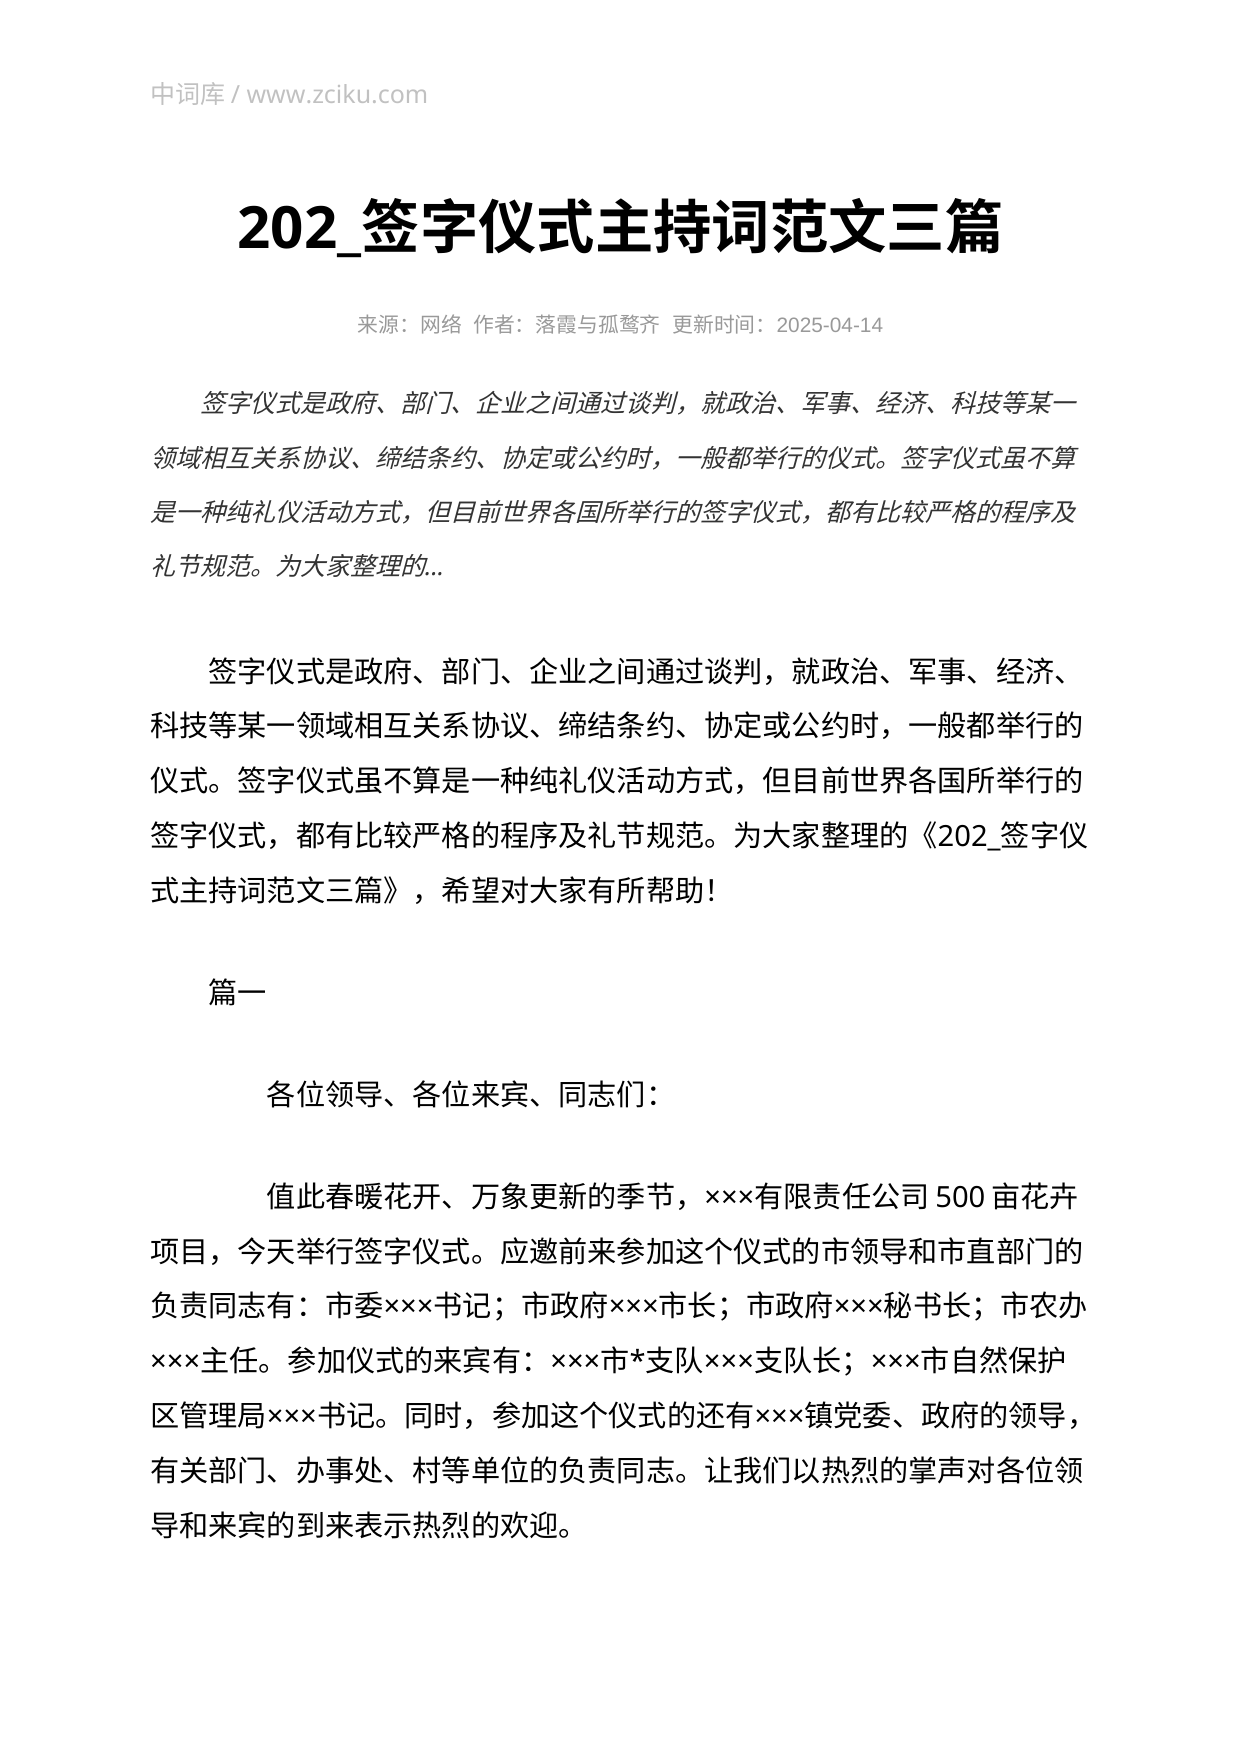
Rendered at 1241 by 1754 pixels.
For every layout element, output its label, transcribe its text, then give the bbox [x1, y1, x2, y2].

text 值此春暖花开、万象更新的季节，×××有限责任公司500亩花卉项目，今天举行签字仪式。应邀前来参加这个仪式的市领导和市直部门的负责同志有：市委×××书记；市政府×××市长；市政府×××秘书长；市农办×××主任。参加仪式的来宾有：×××市*支队×××支队长；×××市自然保护区管理局×××书记。同时，参加这个仪式的还有×××镇党委、政府的领导，有关部门、办事处、村等单位的负责同志。让我们以热烈的掌声对各位领导和来宾的到来表示热烈的欢迎。 [150, 1173, 1090, 1545]
subtitle 202_签字仪式主持词范文三篇 [150, 181, 1090, 266]
text 签字仪式是政府、部门、企业之间通过谈判，就政治、军事、经济、科技等某一领域相互关系协议、缔结条约、协定或公约时，一般都举行的仪式。签字仪式虽不算是一种纯礼仪活动方式，但目前世界各国所举行的签字仪式，都有比较严格的程序及礼节规范。为大家整理的... [150, 384, 1090, 583]
text 篇一 [150, 969, 1090, 1012]
text 来源：网络 作者：落霞与孤鹜齐 更新时间：2025-04-14 [150, 313, 1090, 337]
text 各位领导、各位来宾、同志们： [150, 1071, 1090, 1114]
text 签字仪式是政府、部门、企业之间通过谈判，就政治、军事、经济、科技等某一领域相互关系协议、缔结条约、协定或公约时，一般都举行的仪式。签字仪式虽不算是一种纯礼仪活动方式，但目前世界各国所举行的签字仪式，都有比较严格的程序及礼节规范。为大家整理的《202_签字仪式主持词范文三篇》，希望对大家有所帮助！ [150, 648, 1090, 910]
